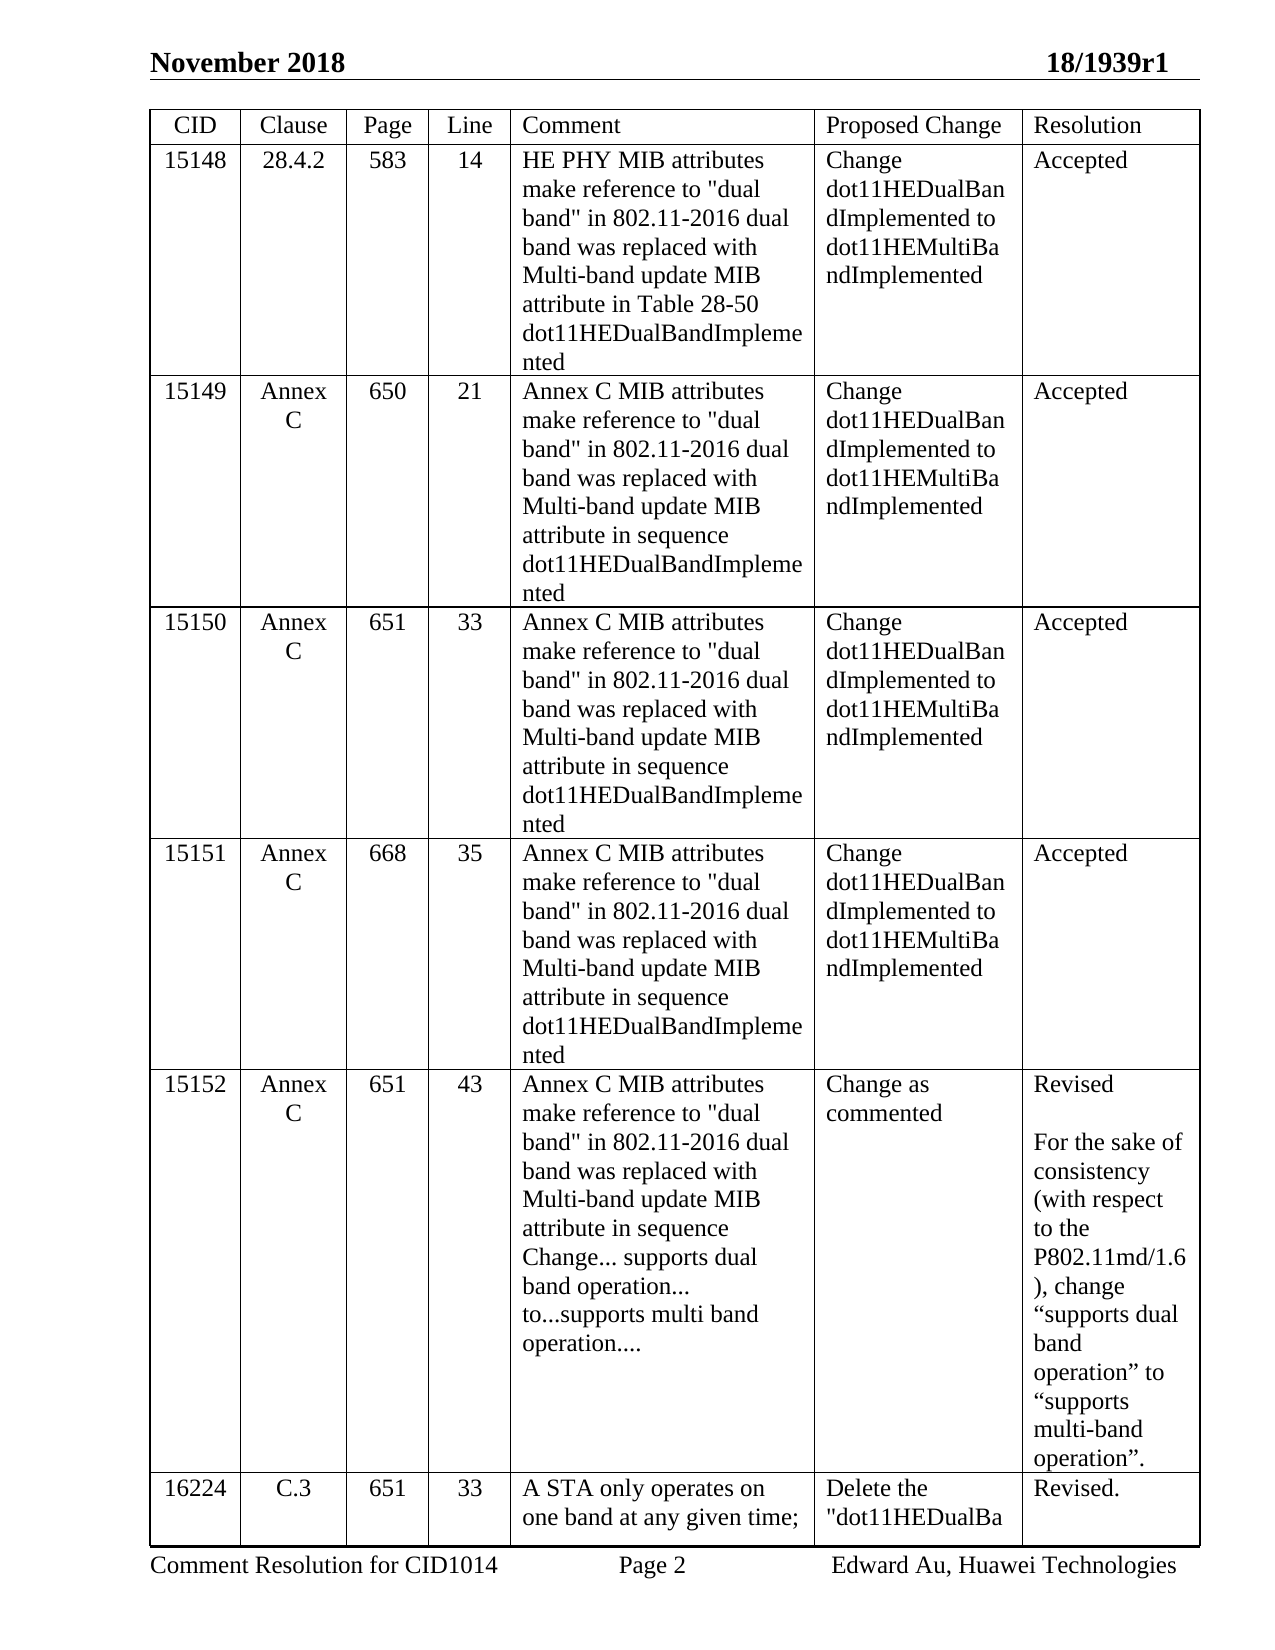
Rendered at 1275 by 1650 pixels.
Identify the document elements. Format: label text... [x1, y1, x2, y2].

table_cell Annex C [241, 839, 346, 1068]
table_cell Accepted [1023, 839, 1199, 1068]
table_cell 668 [347, 839, 428, 1068]
table_cell 583 [347, 145, 428, 375]
table_cell 14 [429, 145, 510, 375]
table_cell 28.4.2 [241, 145, 346, 375]
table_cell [1023, 1473, 1199, 1545]
table_cell 35 [429, 839, 510, 1068]
table_header Line [429, 110, 510, 144]
table_cell 651 [347, 1473, 428, 1545]
table_cell 650 [347, 376, 428, 606]
table_header Proposed Change [815, 110, 1022, 144]
table_header Page [347, 110, 428, 144]
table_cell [511, 1473, 814, 1545]
table_cell Change dot11HEDualBandImplemented to dot11HEMultiBandImplemented [815, 145, 1022, 375]
table_header Clause [241, 110, 346, 144]
table_header Resolution [1023, 110, 1199, 144]
table_cell Annex C [241, 1070, 346, 1472]
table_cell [815, 1473, 1022, 1545]
table_cell 43 [429, 1070, 510, 1472]
table_header CID [151, 110, 240, 144]
table_cell HE PHY MIB attributes make reference to "dual band" in 802.11-2016 dual band was replaced with Multi-band update MIB attribute in Table 28-50 dot11HEDualBandImplemented [511, 145, 814, 375]
table_cell Annex C MIB attributes make reference to "dual band" in 802.11-2016 dual band was replaced with Multi-band update MIB attribute in sequence dot11HEDualBandImplemented [511, 376, 814, 606]
table_cell Accepted [1023, 145, 1199, 375]
table_cell Annex C MIB attributes make reference to "dual band" in 802.11-2016 dual band was replaced with Multi-band update MIB attribute in sequence dot11HEDualBandImplemented [511, 839, 814, 1068]
table_cell 33 [429, 608, 510, 837]
table_cell Annex C MIB attributes make reference to "dual band" in 802.11-2016 dual band was replaced with Multi-band update MIB attribute in sequence Change... supports dual band operation... to...supports multi band operation.... [511, 1070, 814, 1472]
table_cell C.3 [241, 1473, 346, 1545]
table_cell Annex C [241, 376, 346, 606]
table_cell 15150 [151, 608, 240, 837]
table_cell Change as commented [815, 1070, 1022, 1472]
table_cell 651 [347, 608, 428, 837]
table_cell 15148 [151, 145, 240, 375]
table_cell Change dot11HEDualBandImplemented to dot11HEMultiBandImplemented [815, 376, 1022, 606]
table_cell Annex C [241, 608, 346, 837]
table_cell 15149 [151, 376, 240, 606]
table_cell 15151 [151, 839, 240, 1068]
table_cell 33 [429, 1473, 510, 1545]
table_cell Change dot11HEDualBandImplemented to dot11HEMultiBandImplemented [815, 839, 1022, 1068]
table_cell Annex C MIB attributes make reference to "dual band" in 802.11-2016 dual band was replaced with Multi-band update MIB attribute in sequence dot11HEDualBandImplemented [511, 608, 814, 837]
table_cell 21 [429, 376, 510, 606]
table_cell Accepted [1023, 608, 1199, 837]
table_cell Revised For the sake of consistency (with respect to the P802.11md/1.6), change “supports dual band operation” to “supports multi-band operation”. [1023, 1070, 1199, 1472]
table_cell Change dot11HEDualBandImplemented to dot11HEMultiBandImplemented [815, 608, 1022, 837]
table_cell 15152 [151, 1070, 240, 1472]
table_cell 16224 [151, 1473, 240, 1545]
table_cell 651 [347, 1070, 428, 1472]
table_cell Accepted [1023, 376, 1199, 606]
table_header Comment [511, 110, 814, 144]
